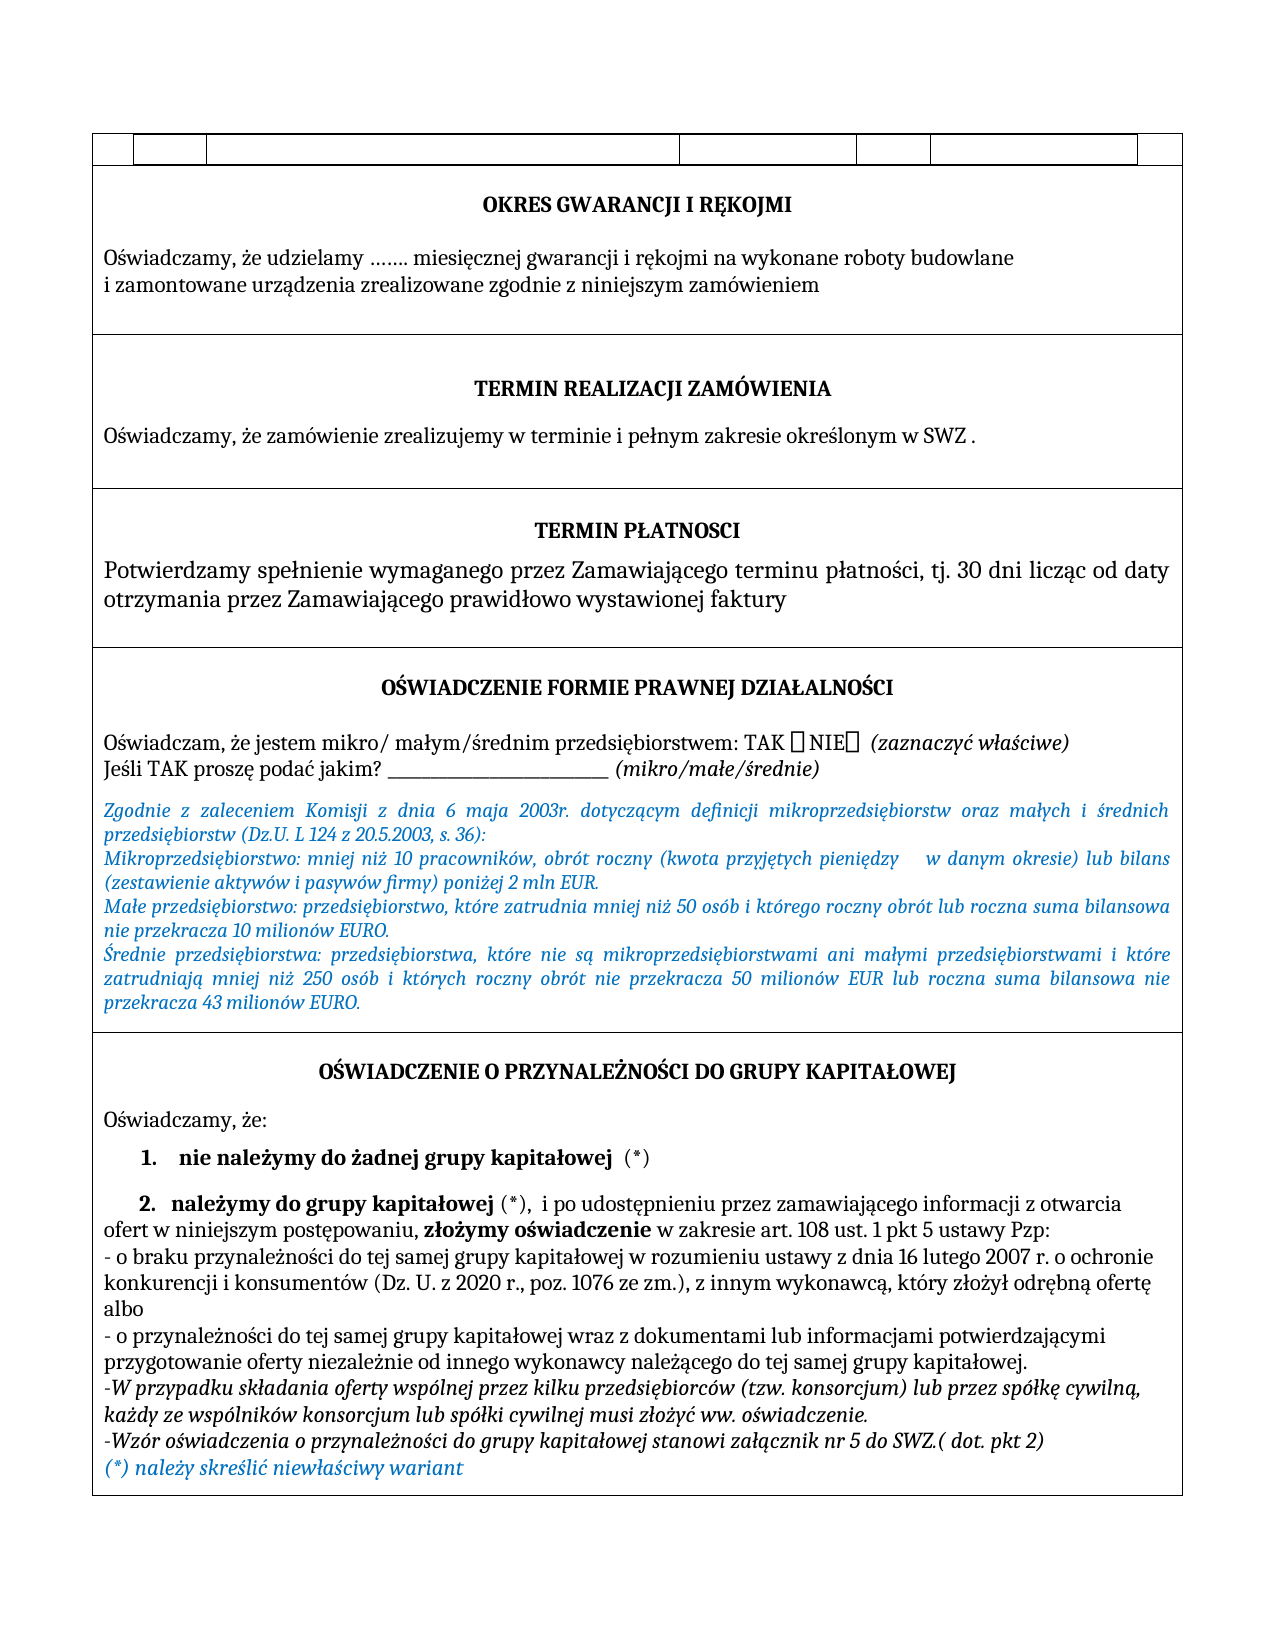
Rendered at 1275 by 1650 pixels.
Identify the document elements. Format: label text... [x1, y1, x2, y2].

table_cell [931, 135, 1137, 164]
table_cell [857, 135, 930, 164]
table_cell OŚWIADCZENIE O PRZYNALEŻNOŚCI DO GRUPY KAPITAŁOWEJ Oświadczamy, że: nie należymy do żadnej grupy kapitałowej (*) 2. należymy do grupy kapitałowej (*), i po udostępnieniu przez zamawiającego informacji z otwarcia ofert w niniejszym postępowaniu, złożymy oświadczenie w zakresie art. 108 ust. 1 pkt 5 ustawy Pzp: - o braku przynależności do tej samej grupy kapitałowej w rozumieniu ustawy z dnia 16 lutego 2007 r. o ochronie konkurencji i konsumentów (Dz. U. z 2020 r., poz. 1076 ze zm.), z innym wykonawcą, który złożył odrębną ofertę albo - o przynależności do tej samej grupy kapitałowej wraz z dokumentami lub informacjami potwierdzającymi przygotowanie oferty niezależnie od innego wykonawcy należącego do tej samej grupy kapitałowej. -W przypadku składania oferty wspólnej przez kilku przedsiębiorców (tzw. konsorcjum) lub przez spółkę cywilną, każdy ze wspólników konsorcjum lub spółki cywilnej musi złożyć ww. oświadczenie. -Wzór oświadczenia o przynależności do grupy kapitałowej stanowi załącznik nr 5 do SWZ.( dot. pkt 2) (*) należy skreślić niewłaściwy wariant [93, 1033, 1182, 1495]
table_cell TERMIN PŁATNOSCI Potwierdzamy spełnienie wymaganego przez Zamawiającego terminu płatności, tj. 30 dni licząc od daty otrzymania przez Zamawiającego prawidłowo wystawionej faktury [93, 489, 1182, 647]
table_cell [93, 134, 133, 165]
table_cell OKRES GWARANCJI I RĘKOJMI Oświadczamy, że udzielamy ……. miesięcznej gwarancji i rękojmi na wykonane roboty budowlane i zamontowane urządzenia zrealizowane zgodnie z niniejszym zamówieniem [93, 166, 1182, 334]
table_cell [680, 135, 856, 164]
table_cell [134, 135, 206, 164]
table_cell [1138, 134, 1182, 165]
table_cell TERMIN REALIZACJI ZAMÓWIENIA Oświadczamy, że zamówienie zrealizujemy w terminie i pełnym zakresie określonym w SWZ . [93, 335, 1182, 488]
table_cell OŚWIADCZENIE FORMIE PRAWNEJ DZIAŁALNOŚCI Oświadczam, że jestem mikro/ małym/średnim przedsiębiorstwem: TAK ⎕ NIE⎕ (zaznaczyć właściwe) Jeśli TAK proszę podać jakim? __________________________ (mikro/małe/średnie) Zgodnie z zaleceniem Komisji z dnia 6 maja 2003r. dotyczącym definicji mikroprzedsiębiorstw oraz małych i średnich przedsiębiorstw (Dz.U. L 124 z 20.5.2003, s. 36): Mikroprzedsiębiorstwo: mniej niż 10 pracowników, obrót roczny (kwota przyjętych pieniędzy w danym okresie) lub bilans (zestawienie aktywów i pasywów firmy) poniżej 2 mln EUR. Małe przedsiębiorstwo: przedsiębiorstwo, które zatrudnia mniej niż 50 osób i którego roczny obrót lub roczna suma bilansowa nie przekracza 10 milionów EURO. Średnie przedsiębiorstwa: przedsiębiorstwa, które nie są mikroprzedsiębiorstwami ani małymi przedsiębiorstwami i które zatrudniają mniej niż 250 osób i których roczny obrót nie przekracza 50 milionów EUR lub roczna suma bilansowa nie przekracza 43 milionów EURO. [93, 648, 1182, 1032]
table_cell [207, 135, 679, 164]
